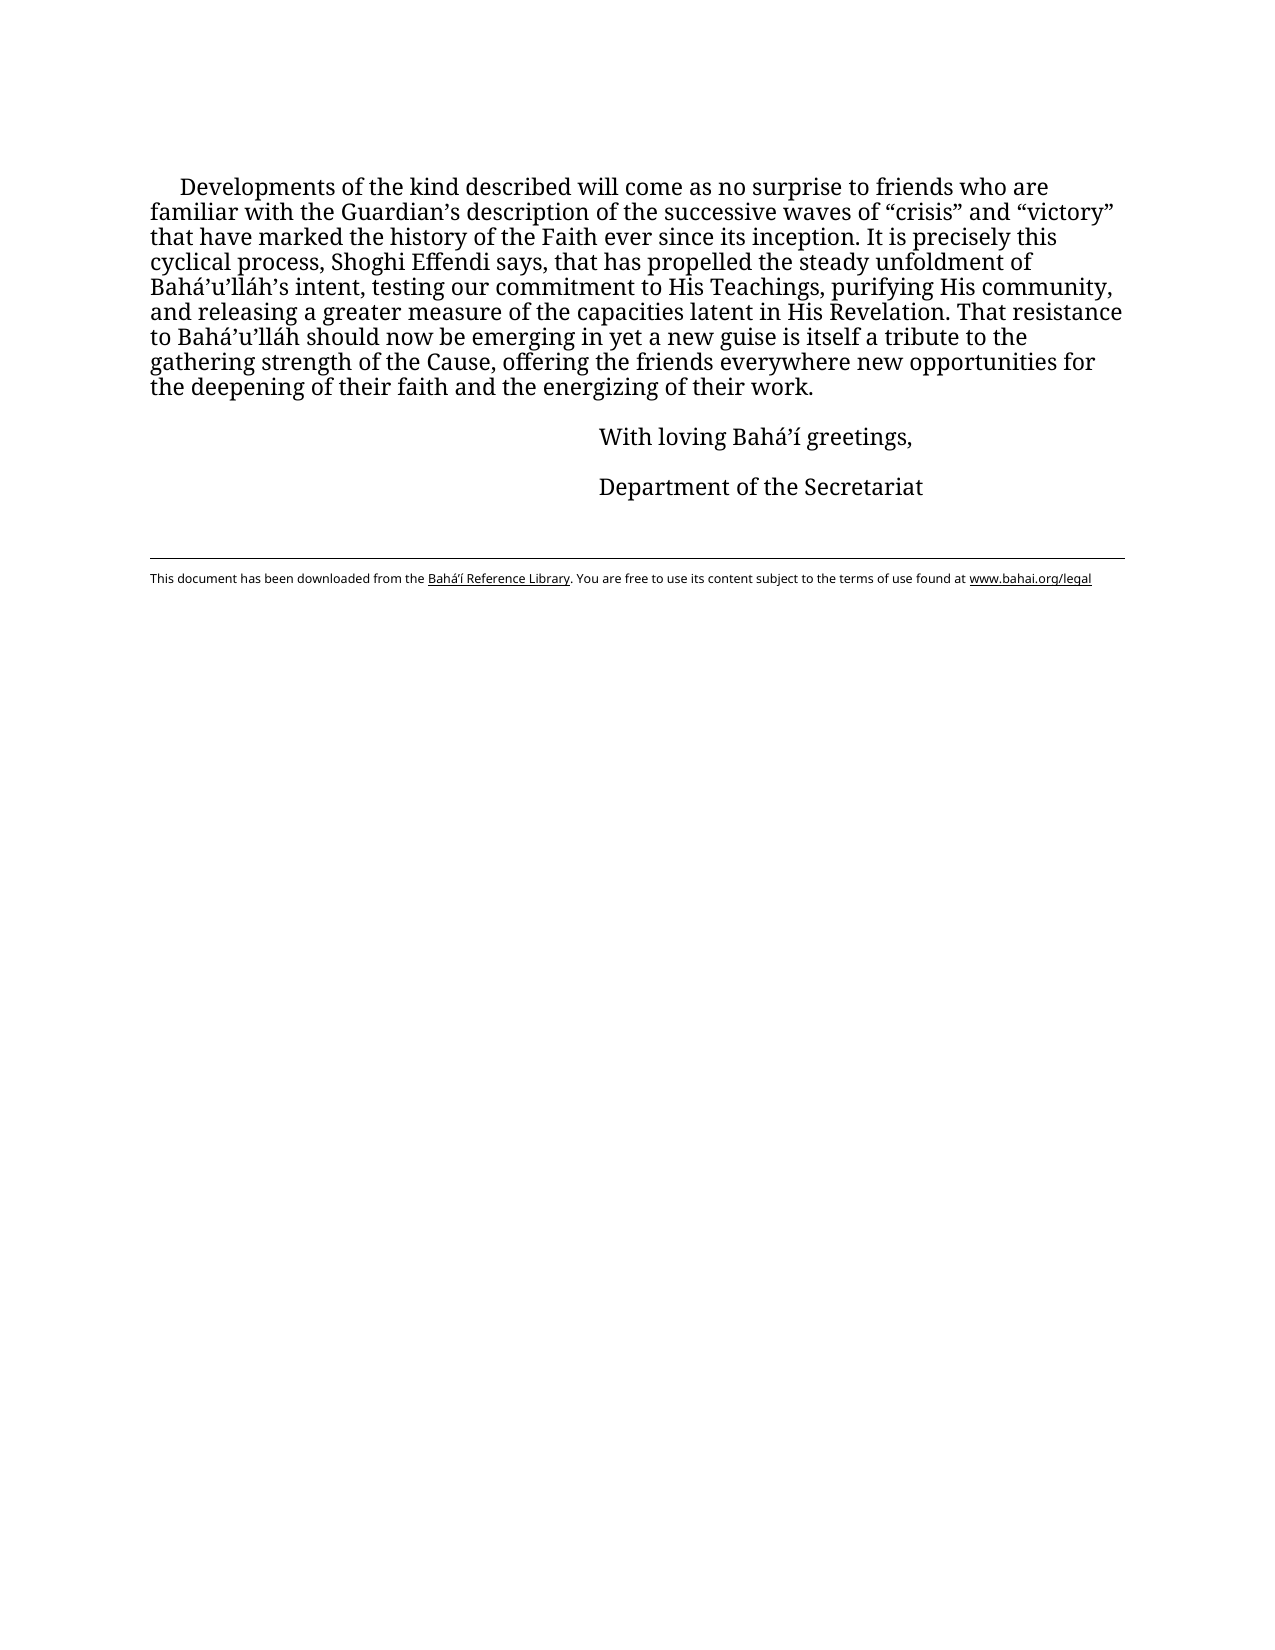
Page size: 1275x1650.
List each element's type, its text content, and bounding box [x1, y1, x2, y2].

text Department of the Secretariat [598, 475, 1125, 500]
text Developments of the kind described will come as no surprise to friends who are familiar with the Guardian’s description of the successive waves of “crisis” and “victory” that have marked the history of the Faith ever since its inception. It is precisely this cyclical process, Shoghi Effendi says, that has propelled the steady unfoldment of Bahá’u’lláh’s intent, testing our commitment to His Teachings, purifying His community, and releasing a greater measure of the capacities latent in His Revelation. That resistance to Bahá’u’lláh should now be emerging in yet a new guise is itself a tribute to the gathering strength of the Cause, offering the friends everywhere new opportunities for the deepening of their faith and the energizing of their work. [150, 175, 1125, 400]
text With loving Bahá’í greetings, [598, 425, 1125, 450]
text This document has been downloaded from the Bahá’í Reference Library. You are free to use its content subject to the terms of use found at www.bahai.org/legal [150, 564, 1125, 589]
